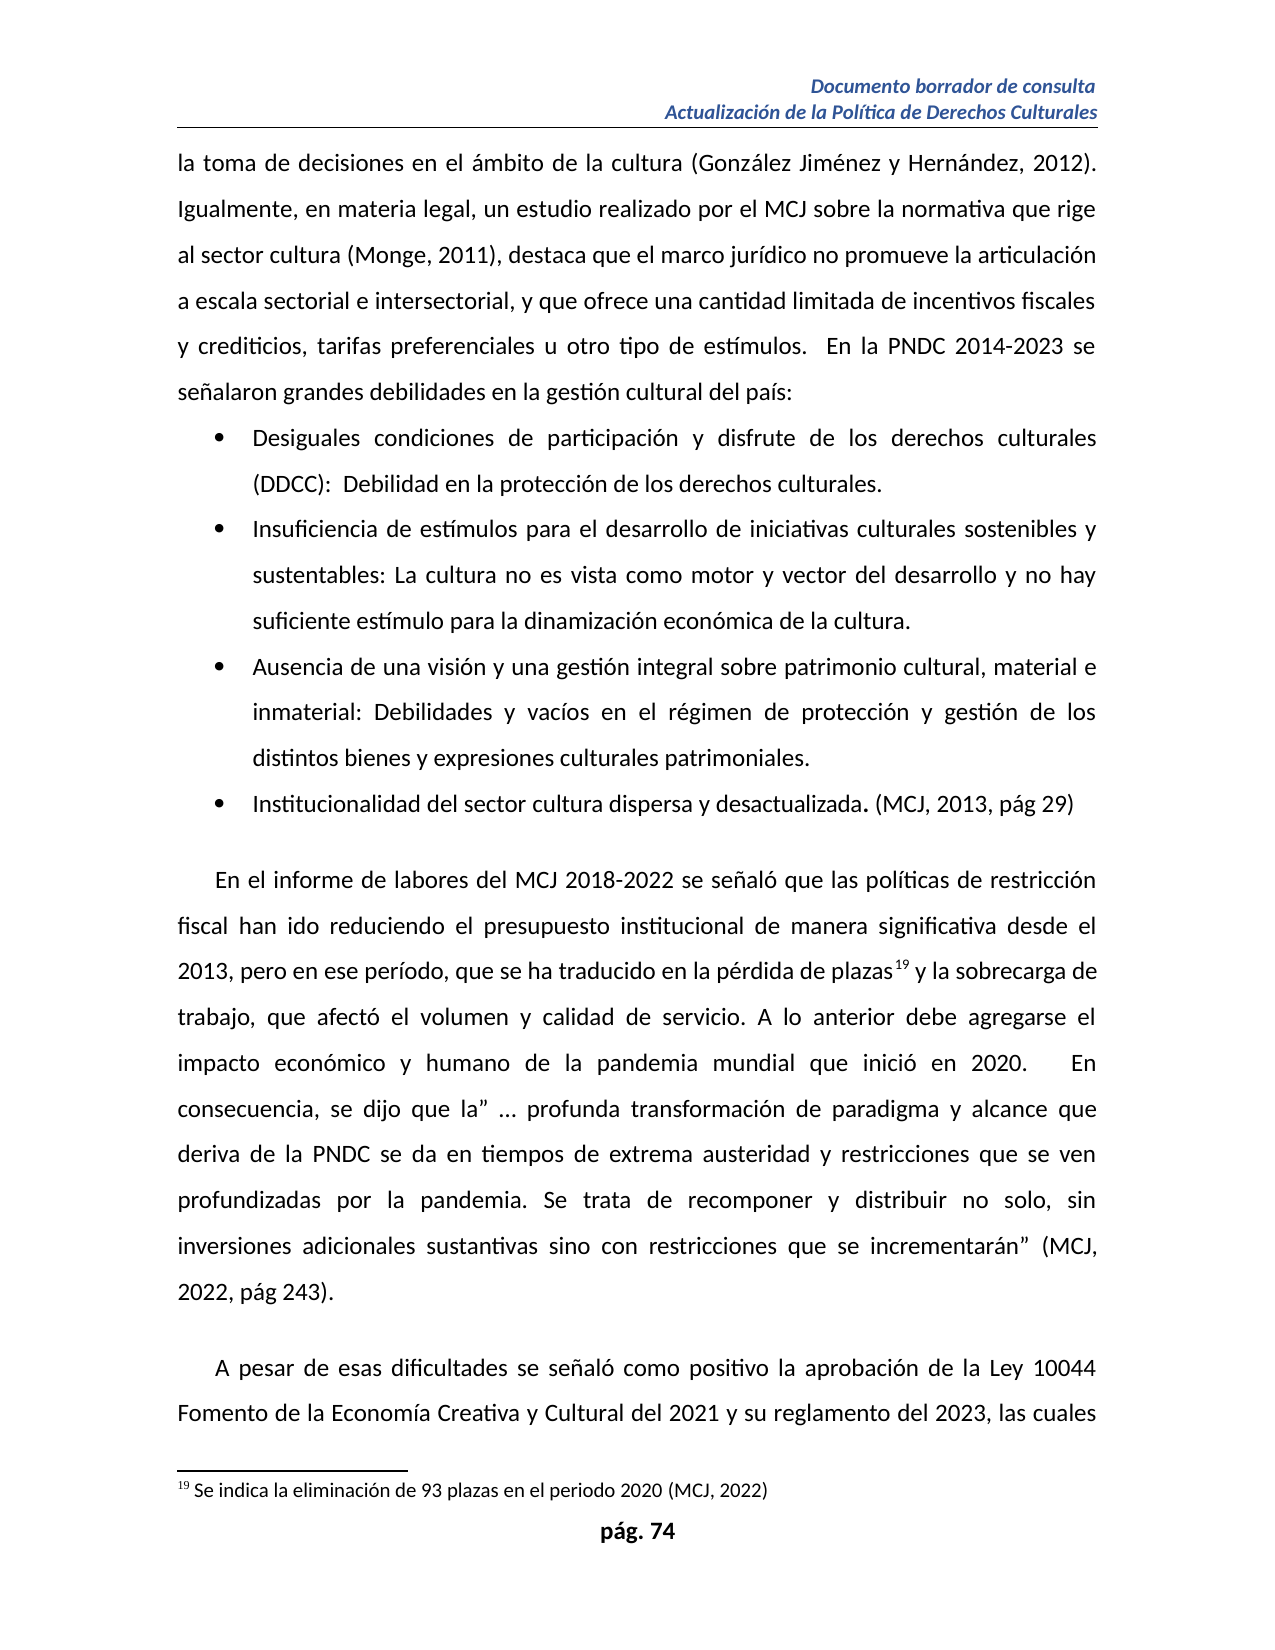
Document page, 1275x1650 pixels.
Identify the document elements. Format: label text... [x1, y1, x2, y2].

list Desiguales condiciones de participación y disfrute de los derechos culturales (DDCC): Debilidad en la protección de los derechos culturales. [215, 422, 1098, 498]
list Insuficiencia de estímulos para el desarrollo de iniciativas culturales sostenibles y sustentables: La cultura no es vista como motor y vector del desarrollo y no hay suficiente estímulo para la dinamización económica de la cultura. [215, 513, 1098, 635]
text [177, 1352, 1098, 1428]
list Ausencia de una visión y una gestión integral sobre patrimonio cultural, material e inmaterial: Debilidades y vacíos en el régimen de protección y gestión de los distintos bienes y expresiones culturales patrimoniales. [215, 651, 1098, 773]
list Institucionalidad del sector cultura dispersa y desactualizada. (MCJ, 2013, pág 29) [215, 788, 1098, 818]
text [177, 148, 1098, 407]
text En el informe de labores del MCJ 2018-2022 se señaló que las políticas de restricción fiscal han ido reduciendo el presupuesto institucional de manera significativa desde el 2013, pero en ese período, que se ha traducido en la pérdida de plazas y la sobrecarga de trabajo, que afectó el volumen y calidad de servicio. A lo anterior debe agregarse el impacto económico y humano de la pandemia mundial que inició en 2020. En consecuencia, se dijo que la” … profunda transformación de paradigma y alcance que deriva de la PNDC se da en tiempos de extrema austeridad y restricciones que se ven profundizadas por la pandemia. Se trata de recomponer y distribuir no solo, sin inversiones adicionales sustantivas sino con restricciones que se incrementarán” (MCJ, 2022, pág 243). [177, 864, 1098, 1306]
